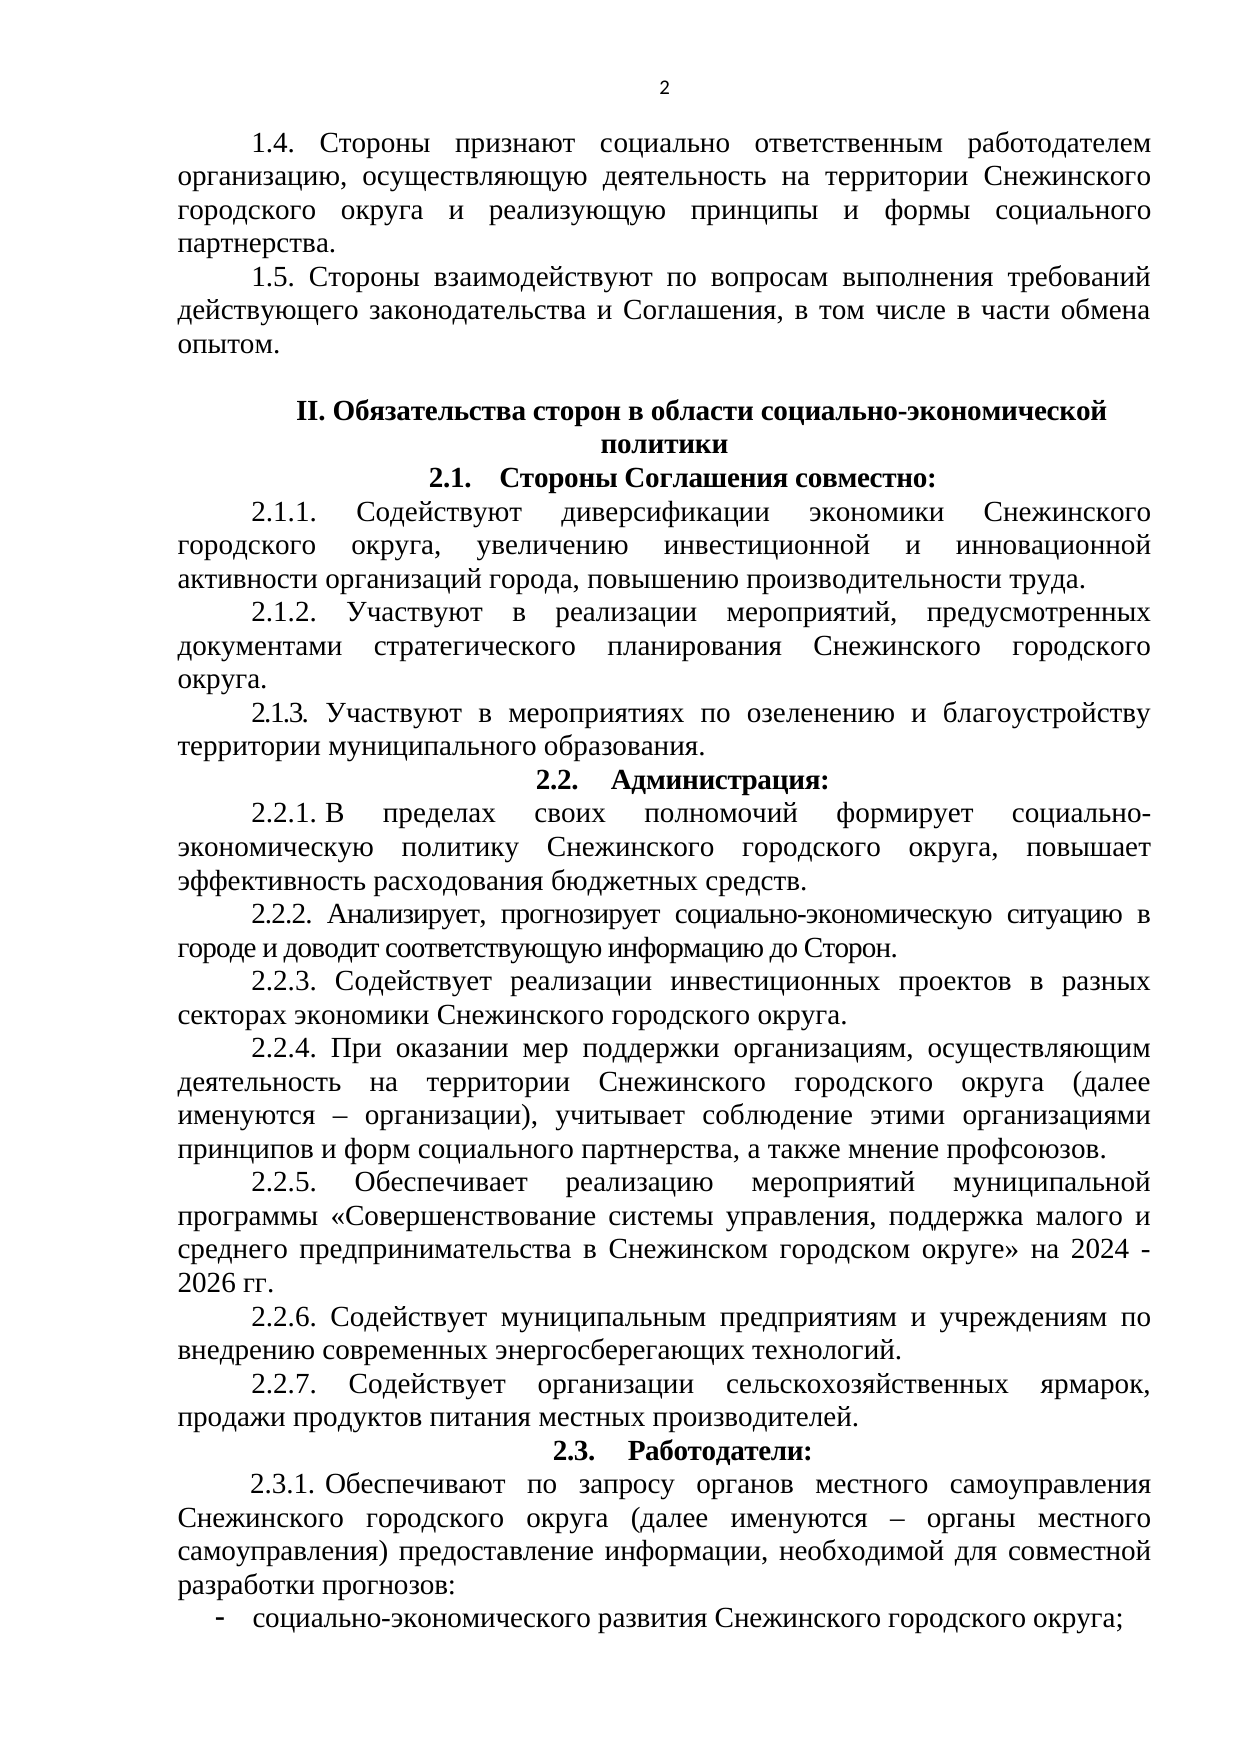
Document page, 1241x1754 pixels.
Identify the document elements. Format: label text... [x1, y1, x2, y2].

list Стороны Соглашения совместно: [214, 460, 1152, 494]
text 2.1.1. Содействуют диверсификации экономики Снежинского городского округа, увеличению инвестиционной и инновационной активности организаций города, повышению производительности труда. [177, 494, 1152, 594]
text 2.2.5. Обеспечивает реализацию мероприятий муниципальной программы «Совершенствование системы управления, поддержка малого и среднего предпринимательства в Снежинском городском округе» на 2024 - 2026 гг. [177, 1164, 1152, 1299]
text 1.5. Стороны взаимодействуют по вопросам выполнения требований действующего законодательства и Соглашения, в том числе в части обмена опытом. [177, 259, 1152, 359]
text II. Обязательства сторон в области социально-экономической политики [177, 393, 1152, 460]
list Работодатели: [214, 1433, 1152, 1466]
text 2.1.3. Участвуют в мероприятиях по озеленению и благоустройству территории муниципального образования. [177, 695, 1152, 762]
list В пределах своих полномочий формирует социально-экономическую политику Снежинского городского округа, повышает эффективность расходования бюджетных средств. [177, 796, 1152, 896]
text 2.2.6. Содействует муниципальным предприятиям и учреждениям по внедрению современных энергосберегающих технологий. [177, 1299, 1152, 1366]
text 2.2.4. При оказании мер поддержки организациям, осуществляющим деятельность на территории Снежинского городского округа (далее именуются – организации), учитывает соблюдение этими организациями принципов и форм социального партнерства, а также мнение профсоюзов. [177, 1030, 1152, 1164]
text 2.2.7. Содействует организации сельскохозяйственных ярмарок, продажи продуктов питания местных производителей. [177, 1366, 1152, 1433]
list социально-экономического развития Снежинского городского округа; [215, 1601, 1152, 1634]
text 2.2.3. Содействует реализации инвестиционных проектов в разных секторах экономики Снежинского городского округа. [177, 963, 1152, 1030]
text 1.4. Стороны признают социально ответственным работодателем организацию, осуществляющую деятельность на территории Снежинского городского округа и реализующую принципы и формы социального партнерства. [177, 125, 1152, 259]
list Обеспечивают по запросу органов местного самоуправления Снежинского городского округа (далее именуются – органы местного самоуправления) предоставление информации, необходимой для совместной разработки прогнозов: [177, 1466, 1152, 1601]
text 2.2.2. Анализирует, прогнозирует социально-экономическую ситуацию в городе и доводит соответствующую информацию до Сторон. [177, 896, 1152, 963]
text 2.1.2. Участвуют в реализации мероприятий, предусмотренных документами стратегического планирования Снежинского городского округа. [177, 594, 1152, 695]
list Администрация: [214, 762, 1152, 796]
